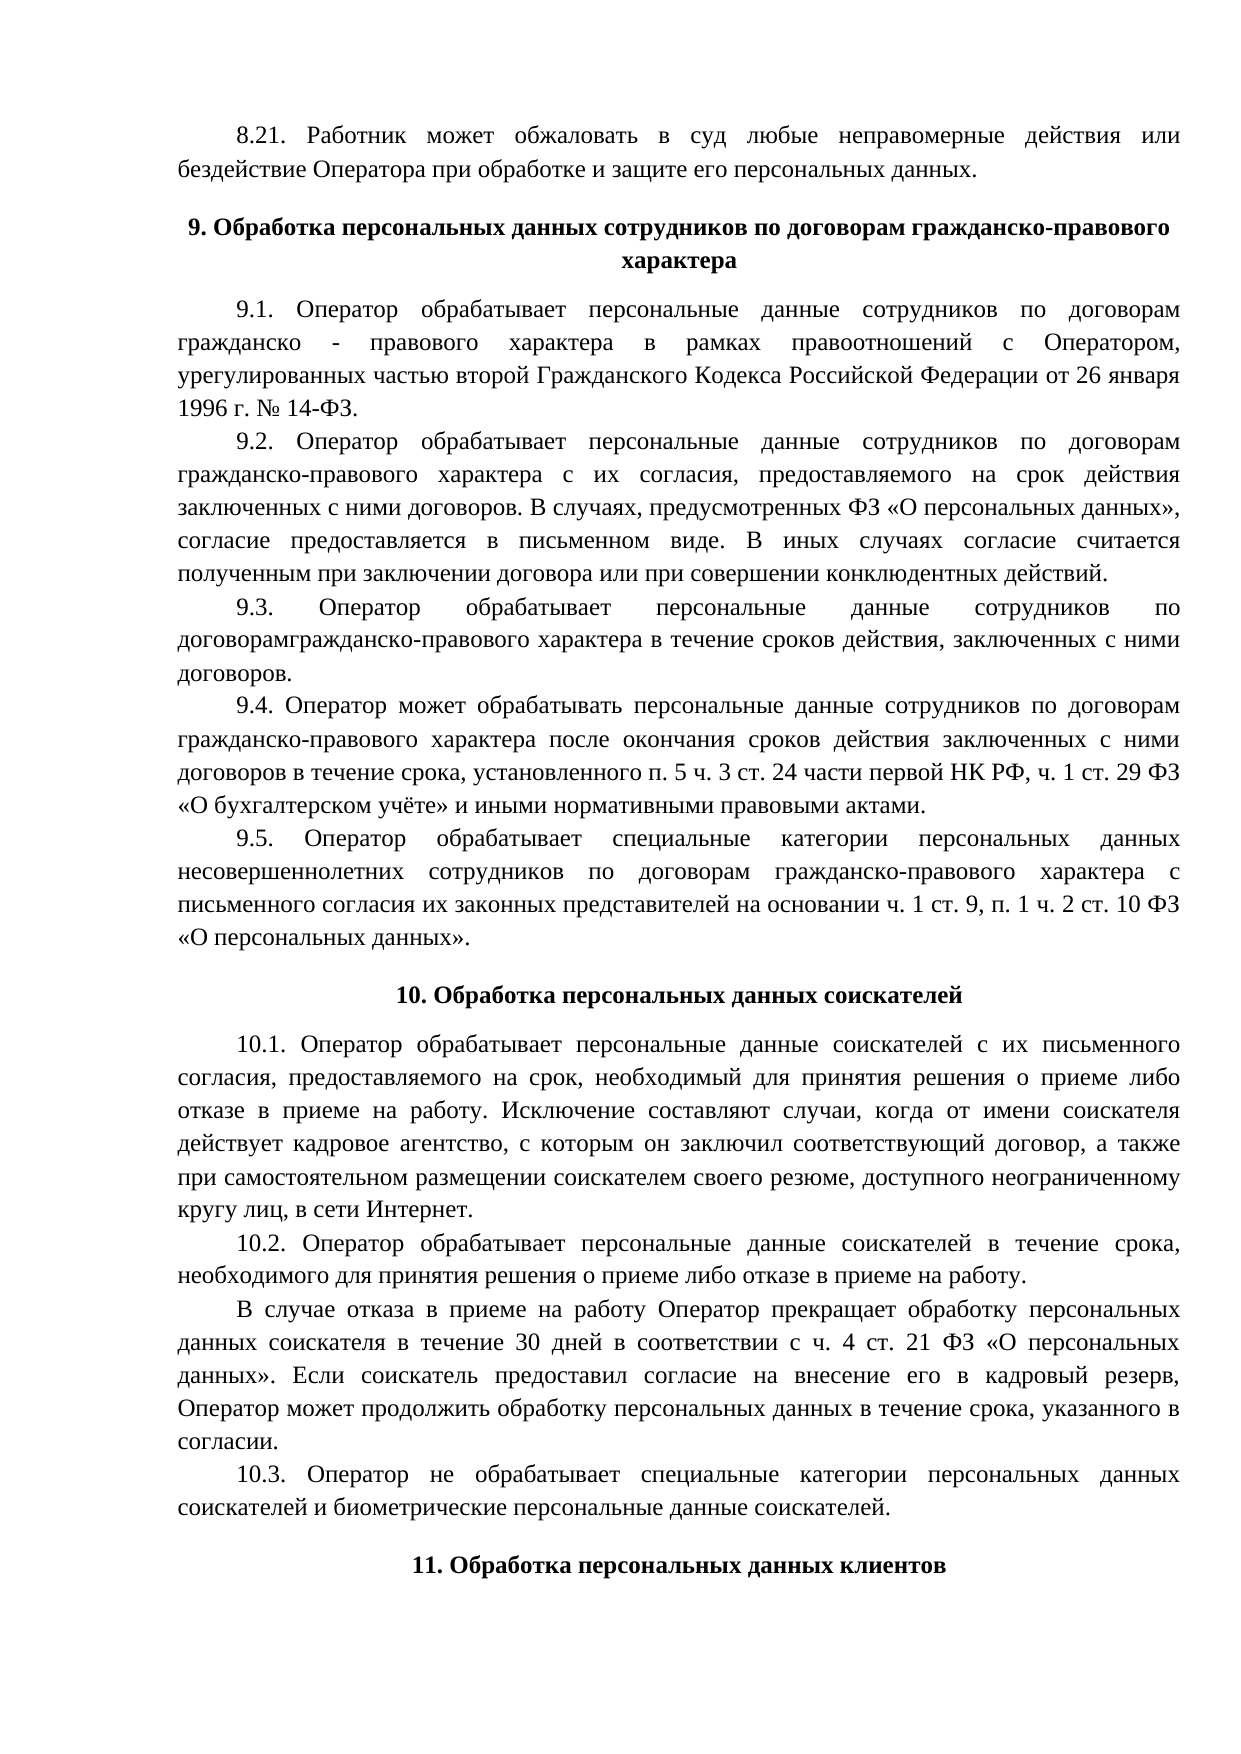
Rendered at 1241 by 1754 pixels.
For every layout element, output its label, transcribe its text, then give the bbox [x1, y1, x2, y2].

text В случае отказа в приеме на работу Оператор прекращает обработку персональных данных соискателя в течение 30 дней в соответствии с ч. 4 ст. 21 ФЗ «О персональных данных». Если соискатель предоставил согласие на внесение его в кадровый резерв, Оператор может продолжить обработку персональных данных в течение срока, указанного в согласии. [177, 1294, 1181, 1454]
text 11. Обработка персональных данных клиентов [177, 1550, 1181, 1578]
text 9.1. Оператор обрабатывает персональные данные сотрудников по договорам гражданско - правового характера в рамках правоотношений с Оператором, урегулированных частью второй Гражданского Кодекса Российской Федерации от 26 января 1996 г. № 14-ФЗ. [177, 294, 1181, 422]
text 9. Обработка персональных данных сотрудников по договорам гражданско-правового характера [177, 212, 1181, 273]
text 10.3. Оператор не обрабатывает специальные категории персональных данных соискателей и биометрические персональные данные соискателей. [177, 1459, 1181, 1521]
text 10. Обработка персональных данных соискателей [177, 980, 1181, 1008]
text 10.1. Оператор обрабатывает персональные данные соискателей с их письменного согласия, предоставляемого на срок, необходимый для принятия решения о приеме либо отказе в приеме на работу. Исключение составляют случаи, когда от имени соискателя действует кадровое агентство, с которым он заключил соответствующий договор, а также при самостоятельном размещении соискателем своего резюме, доступного неограниченному кругу лиц, в сети Интернет. [177, 1029, 1181, 1223]
text 9.2. Оператор обрабатывает персональные данные сотрудников по договорам гражданско-правового характера с их согласия, предоставляемого на срок действия заключенных с ними договоров. В случаях, предусмотренных ФЗ «О персональных данных», согласие предоставляется в письменном виде. В иных случаях согласие считается полученным при заключении договора или при совершении конклюдентных действий. [177, 426, 1181, 587]
text 9.4. Оператор может обрабатывать персональные данные сотрудников по договорам гражданско-правового характера после окончания сроков действия заключенных с ними договоров в течение срока, установленного п. 5 ч. 3 ст. 24 части первой НК РФ, ч. 1 ст. 29 ФЗ «О бухгалтерском учёте» и иными нормативными правовыми актами. [177, 691, 1181, 818]
text 9.5. Оператор обрабатывает специальные категории персональных данных несовершеннолетних сотрудников по договорам гражданско-правового характера с письменного согласия их законных представителей на основании ч. 1 ст. 9, п. 1 ч. 2 ст. 10 ФЗ «О персональных данных». [177, 823, 1181, 951]
text 9.3. Оператор обрабатывает персональные данные сотрудников по договорамгражданско-правового характера в течение сроков действия, заключенных с ними договоров. [177, 592, 1181, 686]
text 10.2. Оператор обрабатывает персональные данные соискателей в течение срока, необходимого для принятия решения о приеме либо отказе в приеме на работу. [177, 1228, 1181, 1289]
text 8.21. Работник может обжаловать в суд любые неправомерные действия или бездействие Оператора при обработке и защите его персональных данных. [177, 121, 1181, 182]
